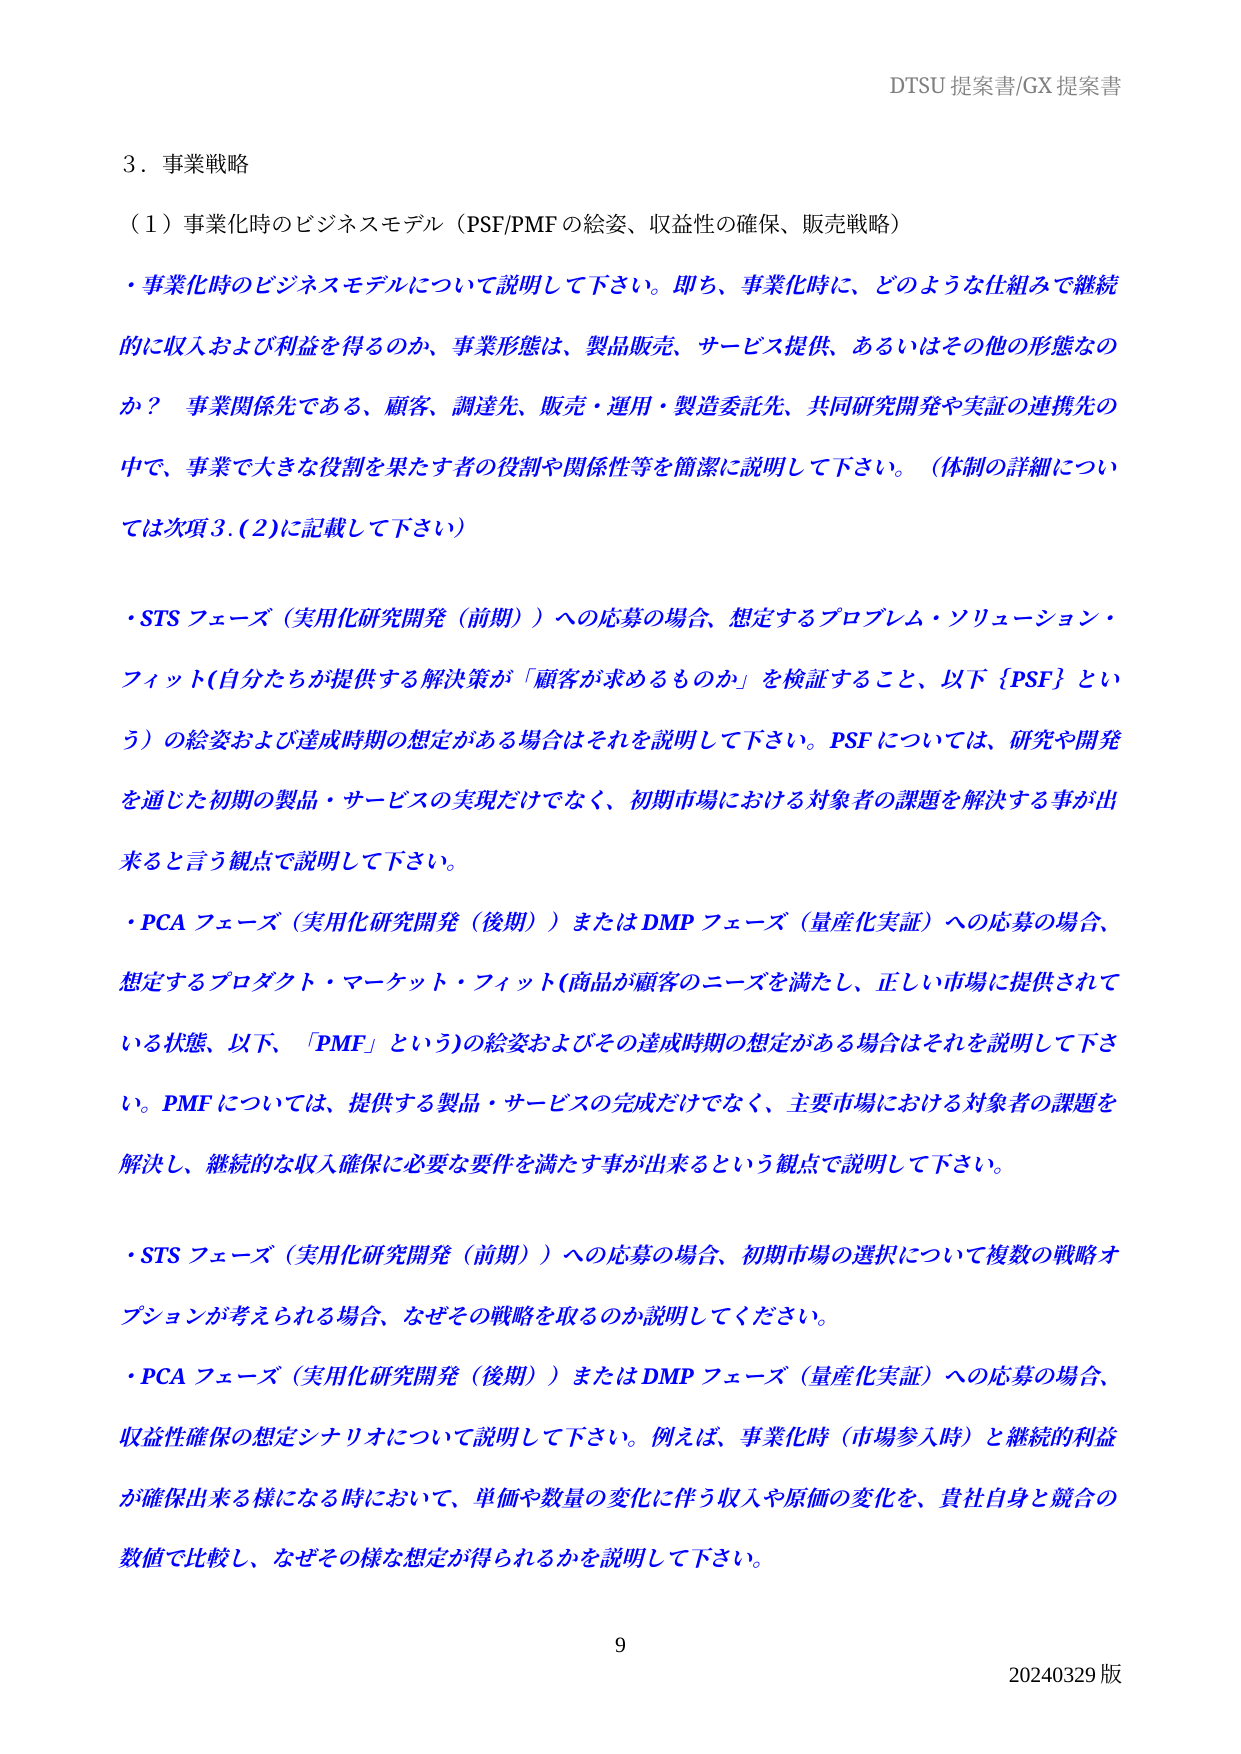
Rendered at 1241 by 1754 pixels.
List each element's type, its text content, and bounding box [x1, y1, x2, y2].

text （１）事業化時のビジネスモデル（PSF/PMFの絵姿、収益性の確保、販売戦略） [118, 193, 1122, 254]
text ・STSフェーズ（実用化研究開発（前期））への応募の場合、初期市場の選択について複数の戦略オプションが考えられる場合、なぜその戦略を取るのか説明してください。 [118, 1224, 1122, 1345]
text ・事業化時のビジネスモデルについて説明して下さい。即ち、事業化時に、どのような仕組みで継続的に収入および利益を得るのか、事業形態は、製品販売、サービス提供、あるいはその他の形態なのか？ 事業関係先である、顧客、調達先、販売・運用・製造委託先、共同研究開発や実証の連携先の中で、事業で大きな役割を果たす者の役割や関係性等を簡潔に説明して下さい。（体制の詳細については次項３. (２)に記載して下さい） [118, 254, 1122, 557]
list ・PCAフェーズ（実用化研究開発（後期））またはDMPフェーズ（量産化実証）への応募の場合、想定するプロダクト・マーケット・フィット(商品が顧客のニーズを満たし、正しい市場に提供されている状態、以下、「PMF」という)の絵姿およびその達成時期の想定がある場合はそれを説明して下さい。PMFについては、提供する製品・サービスの完成だけでなく、主要市場における対象者の課題を解決し、継続的な収入確保に必要な要件を満たす事が出来るという観点で説明して下さい。 [118, 890, 1122, 1193]
text ３．事業戦略 [118, 132, 1122, 193]
list ・STSフェーズ（実用化研究開発（前期））への応募の場合、想定するプロブレム・ソリューション・フィット(自分たちが提供する解決策が「顧客が求めるものか」を検証すること、以下｛PSF｝という）の絵姿および達成時期の想定がある場合はそれを説明して下さい。PSFについては、研究や開発を通じた初期の製品・サービスの実現だけでなく、初期市場における対象者の課題を解決する事が出来ると言う観点で説明して下さい。 [118, 587, 1122, 890]
list ・PCAフェーズ（実用化研究開発（後期））またはDMPフェーズ（量産化実証）への応募の場合、収益性確保の想定シナリオについて説明して下さい。例えば、事業化時（市場参入時）と継続的利益が確保出来る様になる時において、単価や数量の変化に伴う収入や原価の変化を、貴社自身と競合の数値で比較し、なぜその様な想定が得られるかを説明して下さい。 [118, 1345, 1122, 1587]
